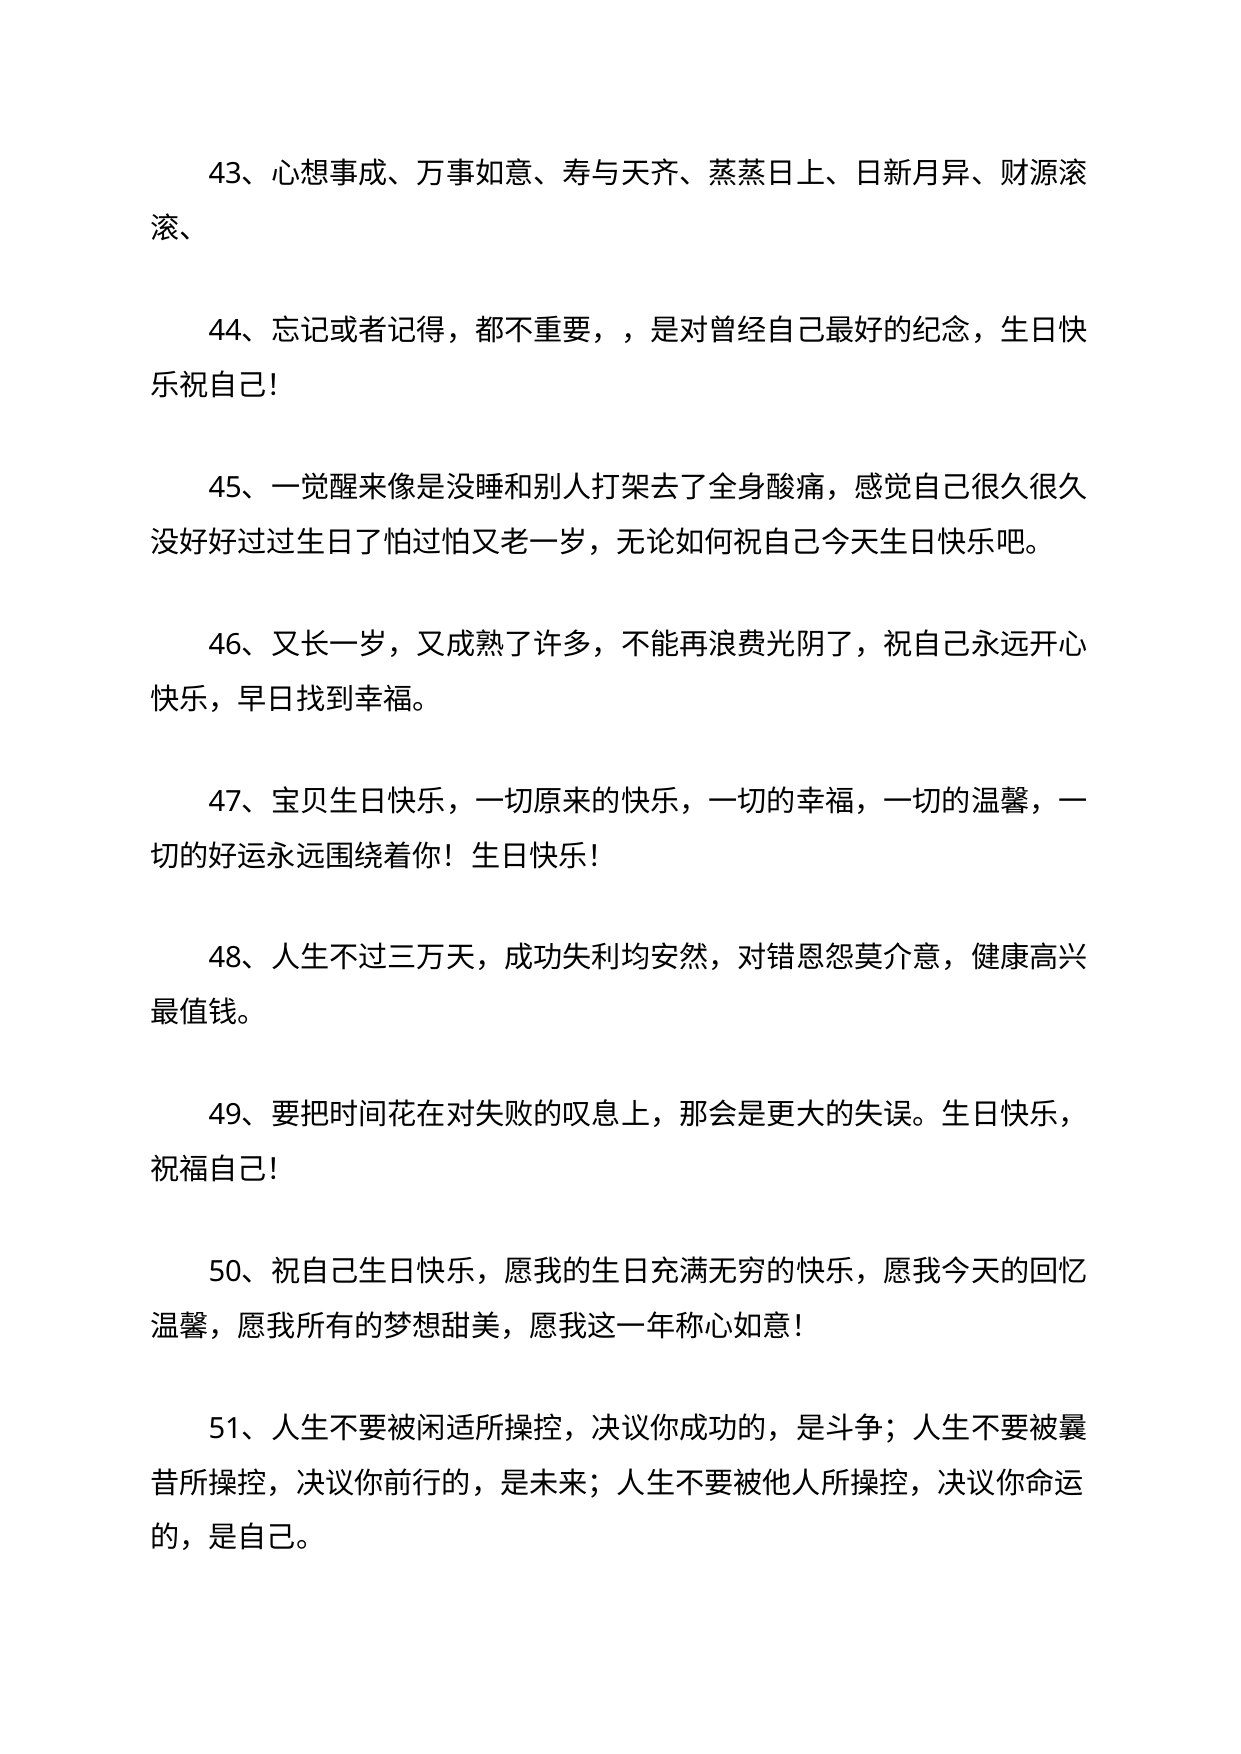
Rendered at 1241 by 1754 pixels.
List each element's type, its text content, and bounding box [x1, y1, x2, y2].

text 51、人生不要被闲适所操控，决议你成功的，是斗争；人生不要被曩昔所操控，决议你前行的，是未来；人生不要被他人所操控，决议你命运的，是自己。 [150, 1404, 1090, 1556]
text 49、要把时间花在对失败的叹息上，那会是更大的失误。生日快乐，祝福自己！ [150, 1091, 1090, 1188]
text 45、一觉醒来像是没睡和别人打架去了全身酸痛，感觉自己很久很久没好好过过生日了怕过怕又老一岁，无论如何祝自己今天生日快乐吧。 [150, 463, 1090, 561]
text 43、心想事成、万事如意、寿与天齐、蒸蒸日上、日新月异、财源滚滚、 [150, 150, 1090, 247]
text 48、人生不过三万天，成功失利均安然，对错恩怨莫介意，健康高兴最值钱。 [150, 934, 1090, 1031]
text 46、又长一岁，又成熟了许多，不能再浪费光阴了，祝自己永远开心快乐，早日找到幸福。 [150, 620, 1090, 718]
text 44、忘记或者记得，都不重要，，是对曾经自己最好的纪念，生日快乐祝自己！ [150, 307, 1090, 404]
text 50、祝自己生日快乐，愿我的生日充满无穷的快乐，愿我今天的回忆温馨，愿我所有的梦想甜美，愿我这一年称心如意！ [150, 1247, 1090, 1345]
text 47、宝贝生日快乐，一切原来的快乐，一切的幸福，一切的温馨，一切的好运永远围绕着你！生日快乐！ [150, 777, 1090, 874]
